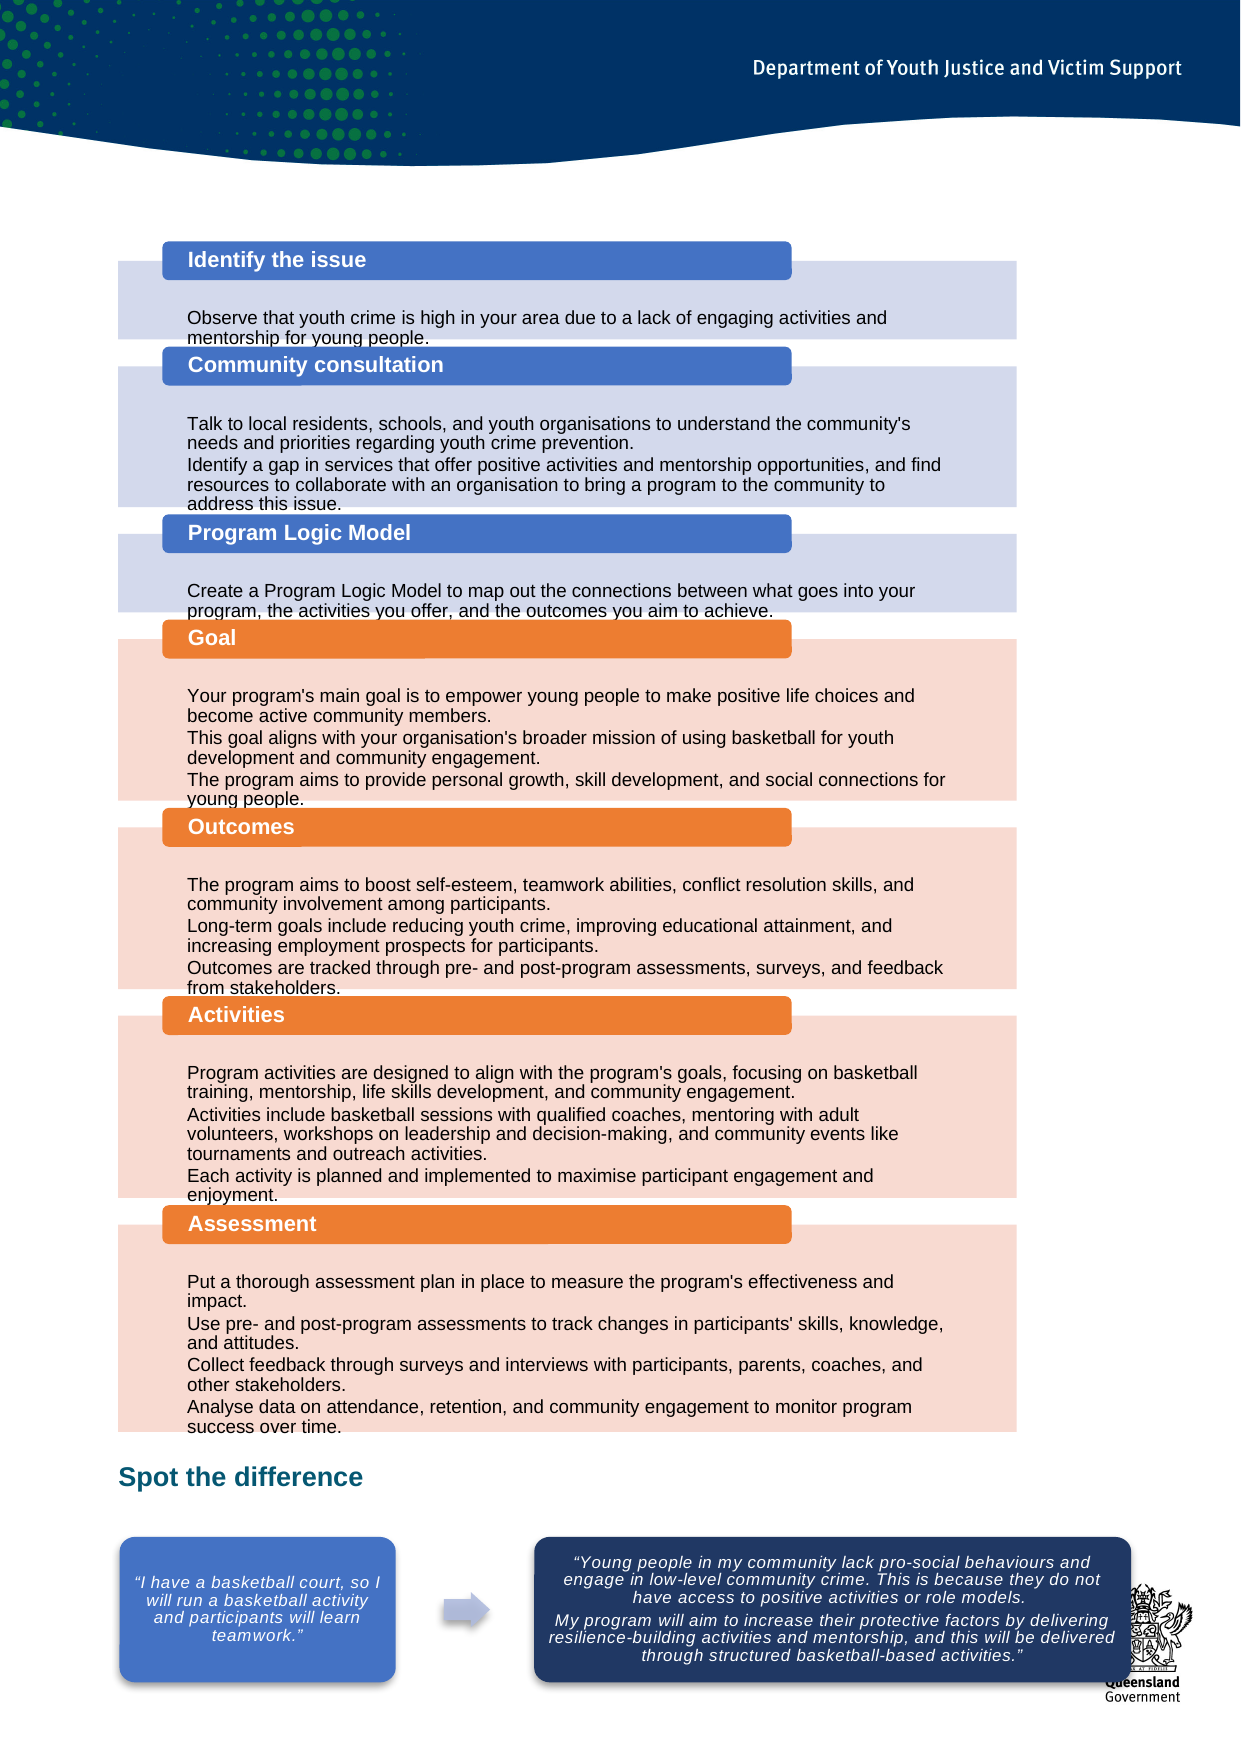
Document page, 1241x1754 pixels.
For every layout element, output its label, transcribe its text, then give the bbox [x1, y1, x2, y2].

picture [0, 0, 1241, 1754]
text Spot the difference [118, 1461, 1122, 1493]
